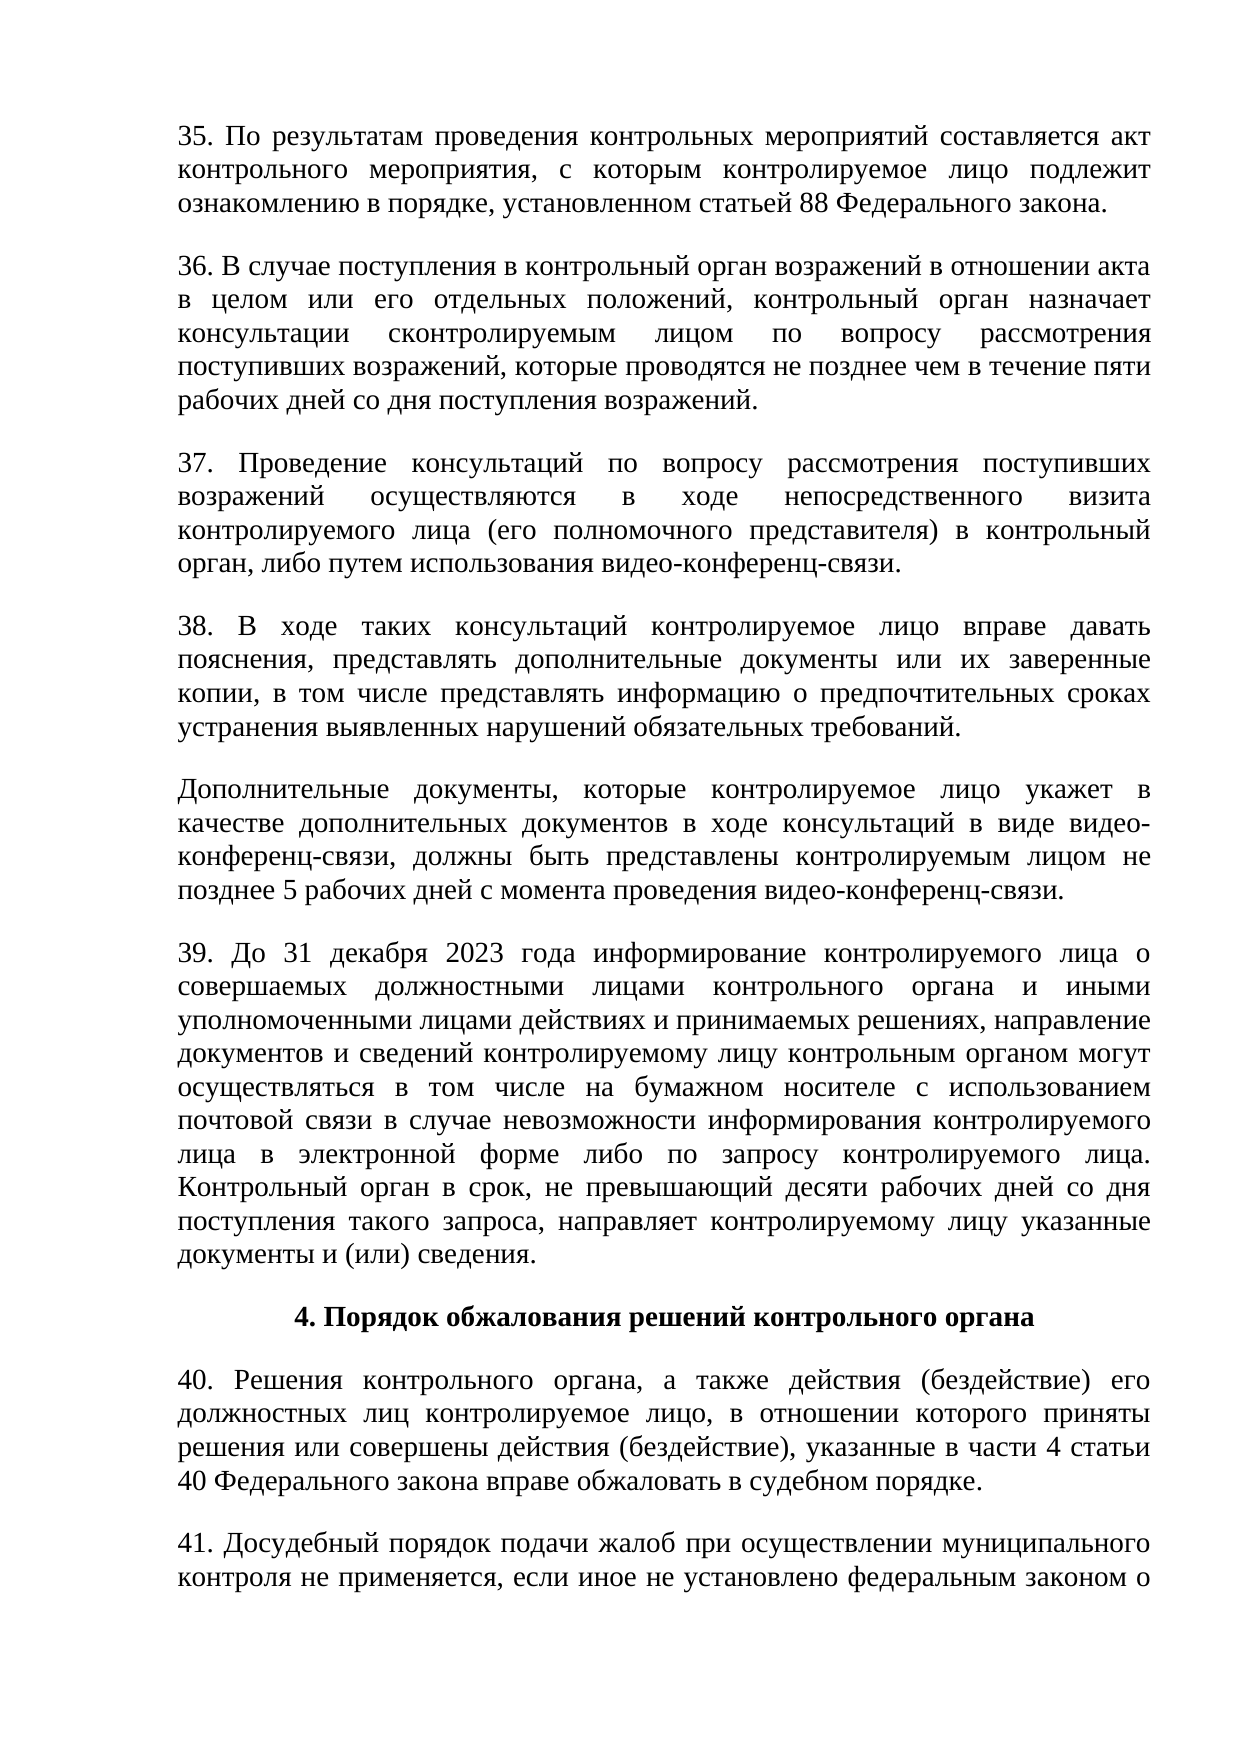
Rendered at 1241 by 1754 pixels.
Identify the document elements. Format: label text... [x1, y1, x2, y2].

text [177, 1525, 1152, 1592]
text Дополнительные документы, которые контролируемое лицо укажет в качестве дополнительных документов в ходе консультаций в виде видео-конференц-связи, должны быть представлены контролируемым лицом не позднее 5 рабочих дней с момента проведения видео-конференц-связи. [177, 771, 1152, 906]
text 36. В случае поступления в контрольный орган возражений в отношении акта в целом или его отдельных положений, контрольный орган назначает консультации сконтролируемым лицом по вопросу рассмотрения поступивших возражений, которые проводятся не позднее чем в течение пяти рабочих дней со дня поступления возражений. [177, 248, 1152, 416]
text 37. Проведение консультаций по вопросу рассмотрения поступивших возражений осуществляются в ходе непосредственного визита контролируемого лица (его полномочного представителя) в контрольный орган, либо путем использования видео-конференц-связи. [177, 445, 1152, 579]
text 40. Решения контрольного органа, а также действия (бездействие) его должностных лиц контролируемое лицо, в отношении которого приняты решения или совершены действия (бездействие), указанные в части 4 статьи 40 Федерального закона вправе обжаловать в судебном порядке. [177, 1362, 1152, 1496]
text 38. В ходе таких консультаций контролируемое лицо вправе давать пояснения, представлять дополнительные документы или их заверенные копии, в том числе представлять информацию о предпочтительных сроках устранения выявленных нарушений обязательных требований. [177, 608, 1152, 742]
text 35. По результатам проведения контрольных мероприятий составляется акт контрольного мероприятия, с которым контролируемое лицо подлежит ознакомлению в порядке, установленном статьей 88 Федерального закона. [177, 118, 1152, 219]
text 4. Порядок обжалования решений контрольного органа [177, 1299, 1152, 1333]
text 39. До 31 декабря 2023 года информирование контролируемого лица о совершаемых должностными лицами контрольного органа и иными уполномоченными лицами действиях и принимаемых решениях, направление документов и сведений контролируемому лицу контрольным органом могут осуществляться в том числе на бумажном носителе с использованием почтовой связи в случае невозможности информирования контролируемого лица в электронной форме либо по запросу контролируемого лица. Контрольный орган в срок, не превышающий десяти рабочих дней со дня поступления такого запроса, направляет контролируемому лицу указанные документы и (или) сведения. [177, 935, 1152, 1270]
